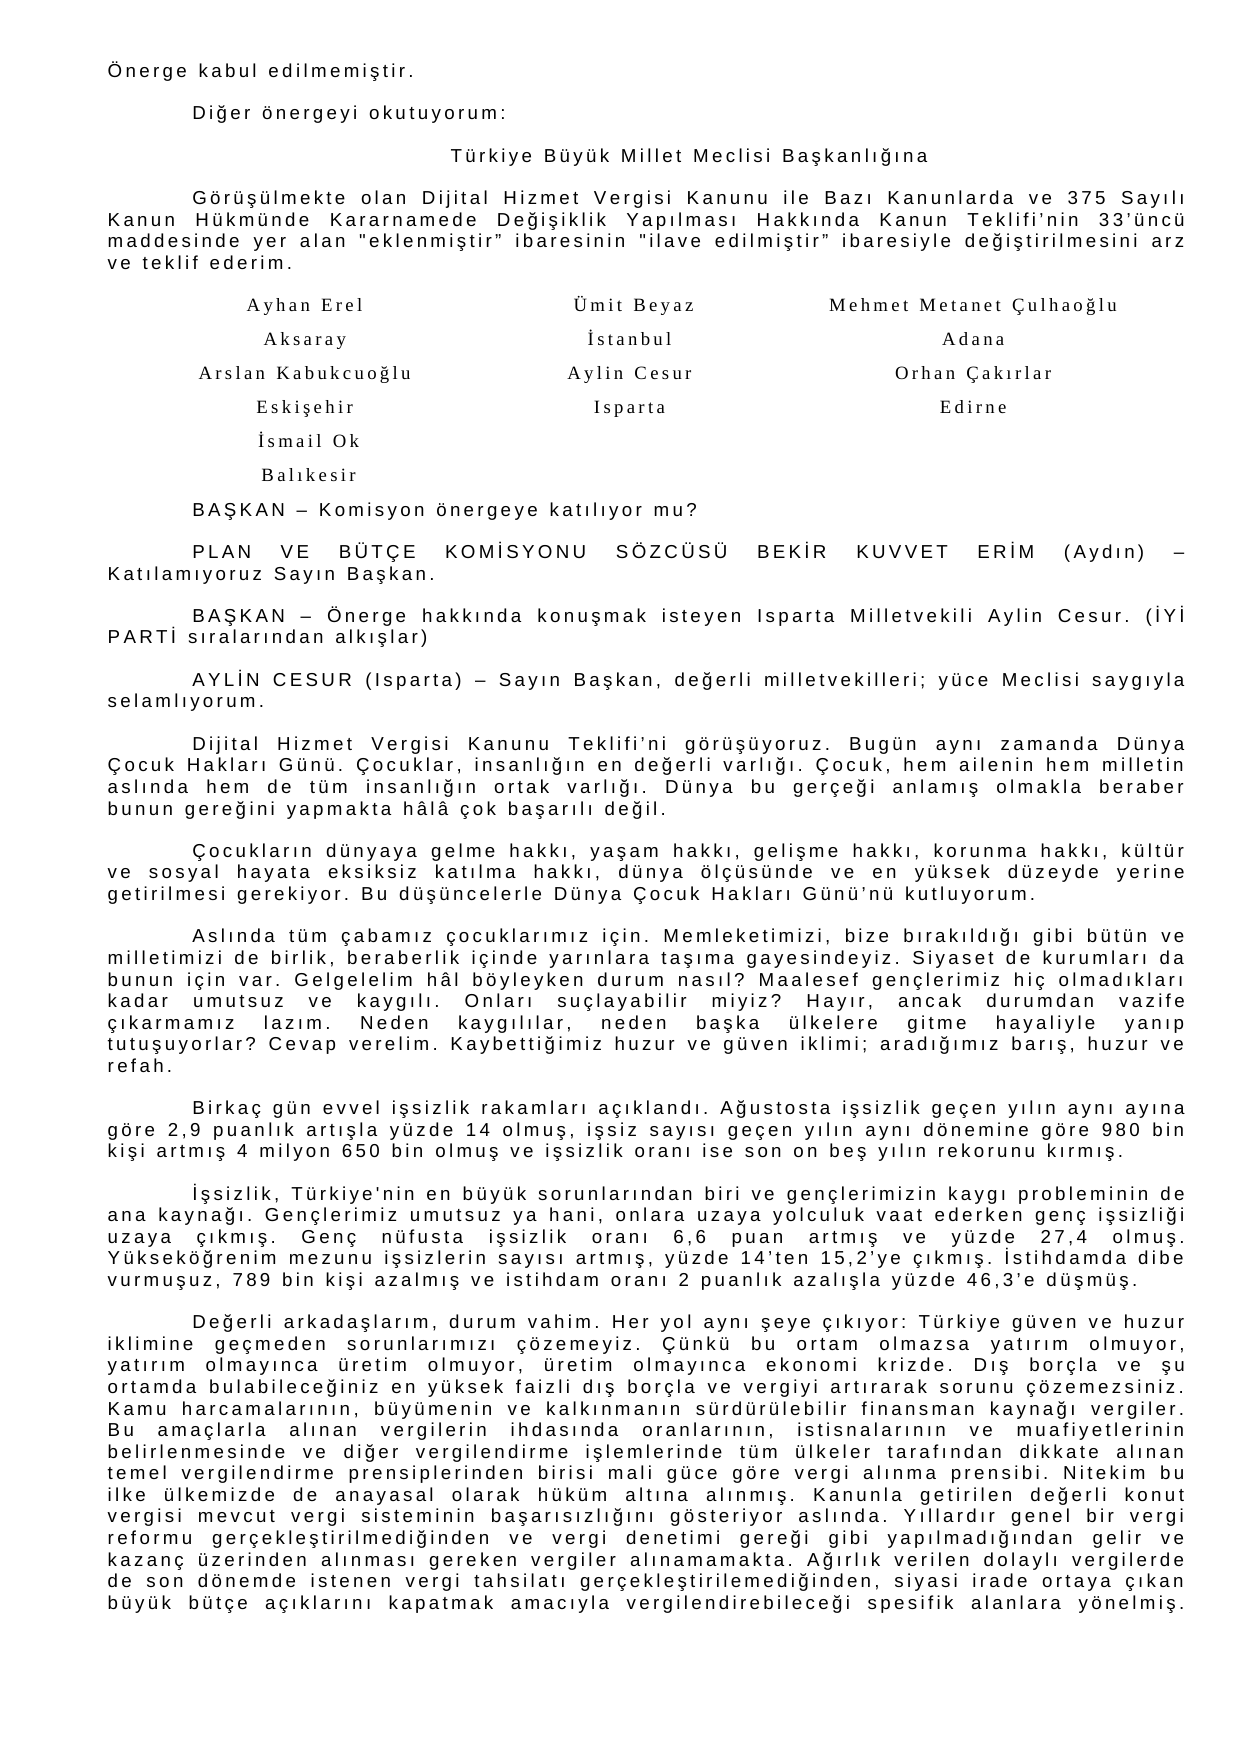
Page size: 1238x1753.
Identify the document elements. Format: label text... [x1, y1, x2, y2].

text Çocukların dünyaya gelme hakkı, yaşam hakkı, gelişme hakkı, korunma hakkı, kültür ve sosyal hayata eksiksiz katılma hakkı, dünya ölçüsünde ve en yüksek düzeyde yerine getirilmesi gerekiyor. Bu düşüncelerle Dünya Çocuk Hakları Günü’nü kutluyorum. [107, 840, 1186, 904]
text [107, 60, 1186, 81]
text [107, 1311, 1186, 1613]
text Aksaray İstanbul Adana [103, 328, 1186, 349]
text Ayhan Erel Ümit Beyaz Mehmet Metanet Çulhaoğlu [103, 294, 1186, 316]
text Aslında tüm çabamız çocuklarımız için. Memleketimizi, bize bırakıldığı gibi bütün ve milletimizi de birlik, beraberlik içinde yarınlara taşıma gayesindeyiz. Siyaset de kurumları da bunun için var. Gelgelelim hâl böyleyken durum nasıl? Maalesef gençlerimiz hiç olmadıkları kadar umutsuz ve kaygılı. Onları suçlayabilir miyiz? Hayır, ancak durumdan vazife çıkarmamız lazım. Neden kaygılılar, neden başka ülkelere gitme hayaliyle yanıp tutuşuyorlar? Cevap verelim. Kaybettiğimiz huzur ve güven iklimi; aradığımız barış, huzur ve refah. [107, 925, 1186, 1076]
text Türkiye Büyük Millet Meclisi Başkanlığına [107, 144, 1186, 166]
text Birkaç gün evvel işsizlik rakamları açıklandı. Ağustosta işsizlik geçen yılın aynı ayına göre 2,9 puanlık artışla yüzde 14 olmuş, işsiz sayısı geçen yılın aynı dönemine göre 980 bin kişi artmış 4 milyon 650 bin olmuş ve işsizlik oranı ise son on beş yılın rekorunu kırmış. [107, 1097, 1186, 1162]
text İsmail Ok [103, 430, 1186, 452]
text Dijital Hizmet Vergisi Kanunu Teklifi’ni görüşüyoruz. Bugün aynı zamanda Dünya Çocuk Hakları Günü. Çocuklar, insanlığın en değerli varlığı. Çocuk, hem ailenin hem milletin aslında hem de tüm insanlığın ortak varlığı. Dünya bu gerçeği anlamış olmakla beraber bunun gereğini yapmakta hâlâ çok başarılı değil. [107, 733, 1186, 819]
text Balıkesir [103, 464, 1186, 486]
text BAŞKAN – Komisyon önergeye katılıyor mu? [107, 498, 1186, 520]
text Eskişehir Isparta Edirne [103, 396, 1186, 418]
text AYLİN CESUR (Isparta) – Sayın Başkan, değerli milletvekilleri; yüce Meclisi saygıyla selamlıyorum. [107, 669, 1186, 712]
text PLAN VE BÜTÇE KOMİSYONU SÖZCÜSÜ BEKİR KUVVET ERİM (Aydın) – Katılamıyoruz Sayın Başkan. [107, 541, 1186, 584]
text İşsizlik, Türkiye'nin en büyük sorunlarından biri ve gençlerimizin kaygı probleminin de ana kaynağı. Gençlerimiz umutsuz ya hani, onlara uzaya yolculuk vaat ederken genç işsizliği uzaya çıkmış. Genç nüfusta işsizlik oranı 6,6 puan artmış ve yüzde 27,4 olmuş. Yükseköğrenim mezunu işsizlerin sayısı artmış, yüzde 14’ten 15,2’ye çıkmış. İstihdamda dibe vurmuşuz, 789 bin kişi azalmış ve istihdam oranı 2 puanlık azalışla yüzde 46,3’e düşmüş. [107, 1182, 1186, 1290]
text Arslan Kabukcuoğlu Aylin Cesur Orhan Çakırlar [103, 362, 1186, 384]
text Görüşülmekte olan Dijital Hizmet Vergisi Kanunu ile Bazı Kanunlarda ve 375 Sayılı Kanun Hükmünde Kararnamede Değişiklik Yapılması Hakkında Kanun Teklifi’nin 33’üncü maddesinde yer alan "eklenmiştir” ibaresinin "ilave edilmiştir” ibaresiyle değiştirilmesini arz ve teklif ederim. [107, 187, 1186, 273]
text Diğer önergeyi okutuyorum: [107, 102, 1186, 124]
text BAŞKAN – Önerge hakkında konuşmak isteyen Isparta Milletvekili Aylin Cesur. (İYİ PARTİ sıralarından alkışlar) [107, 605, 1186, 648]
